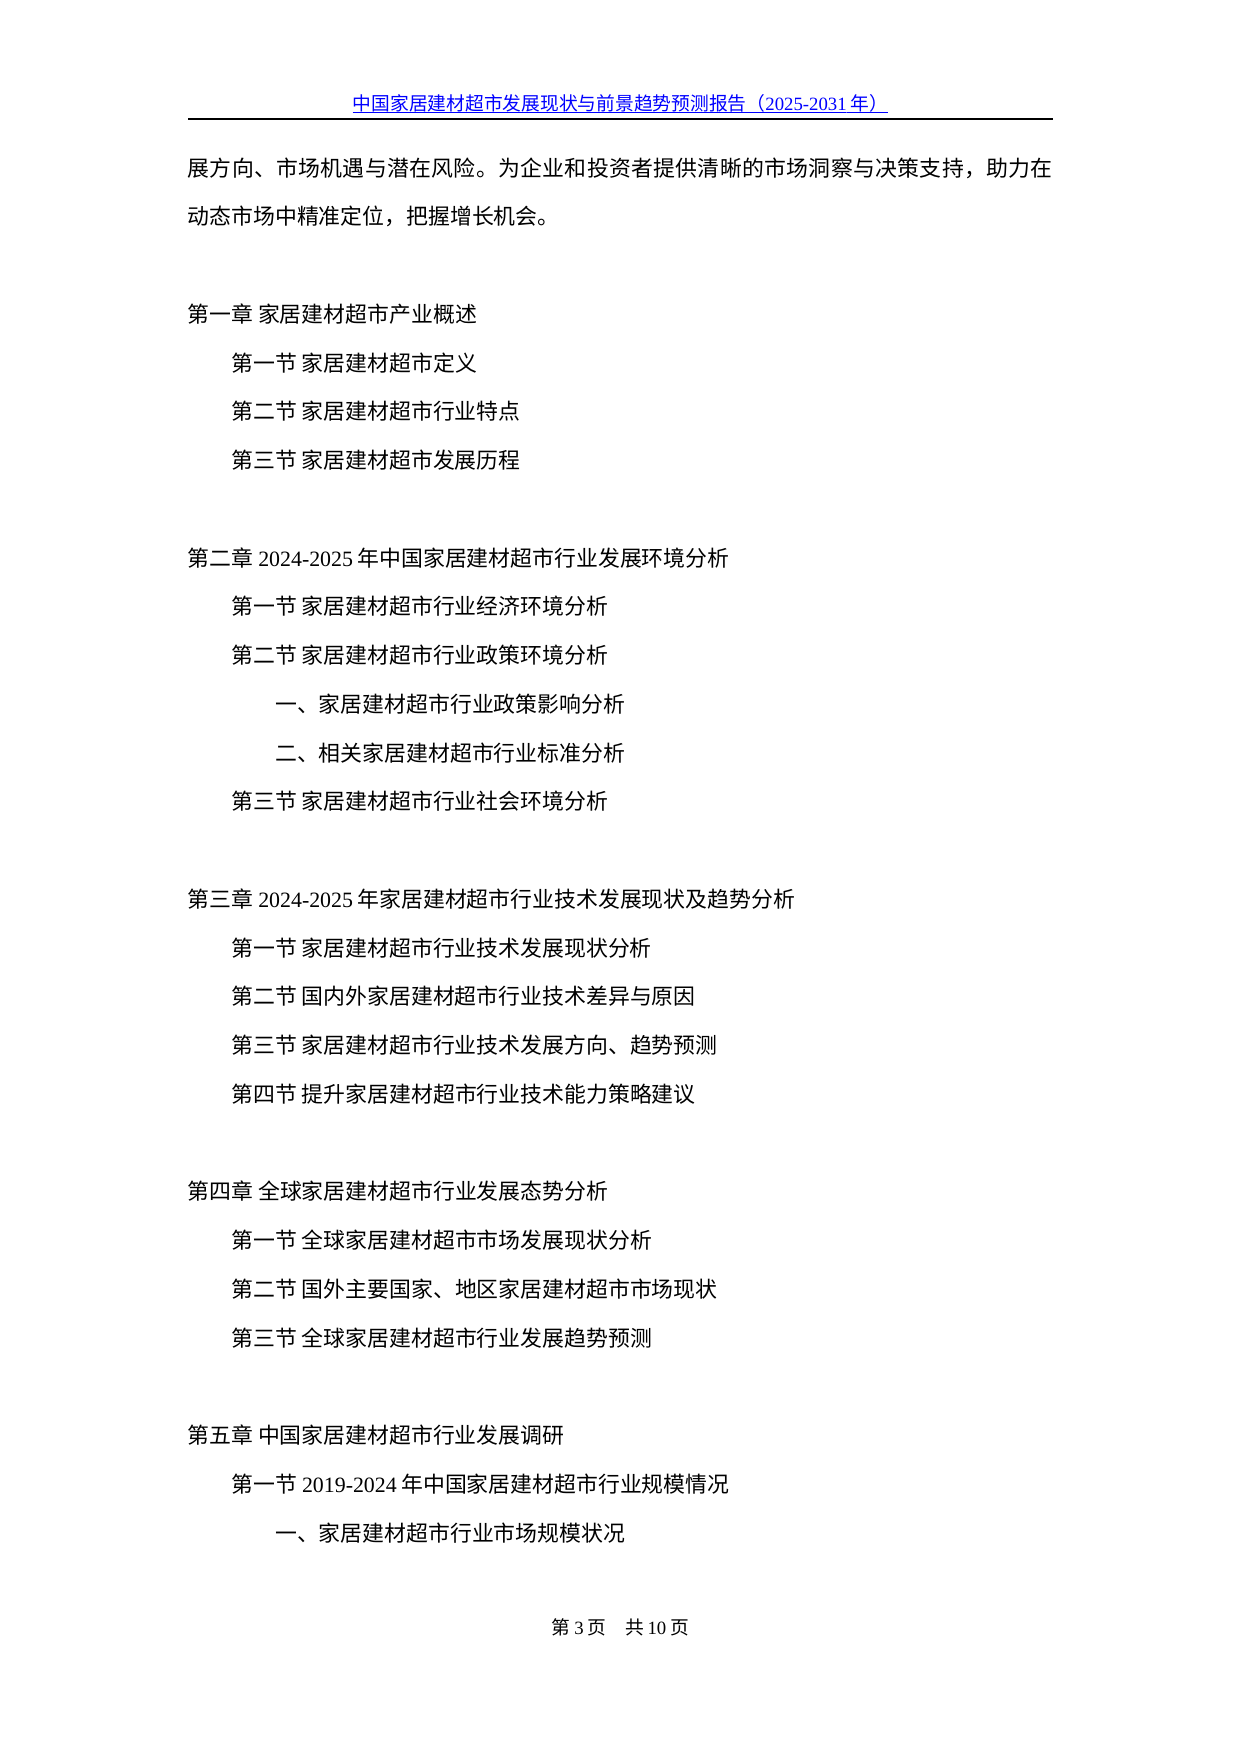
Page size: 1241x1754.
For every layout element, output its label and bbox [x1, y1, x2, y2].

text [187, 150, 1053, 1548]
